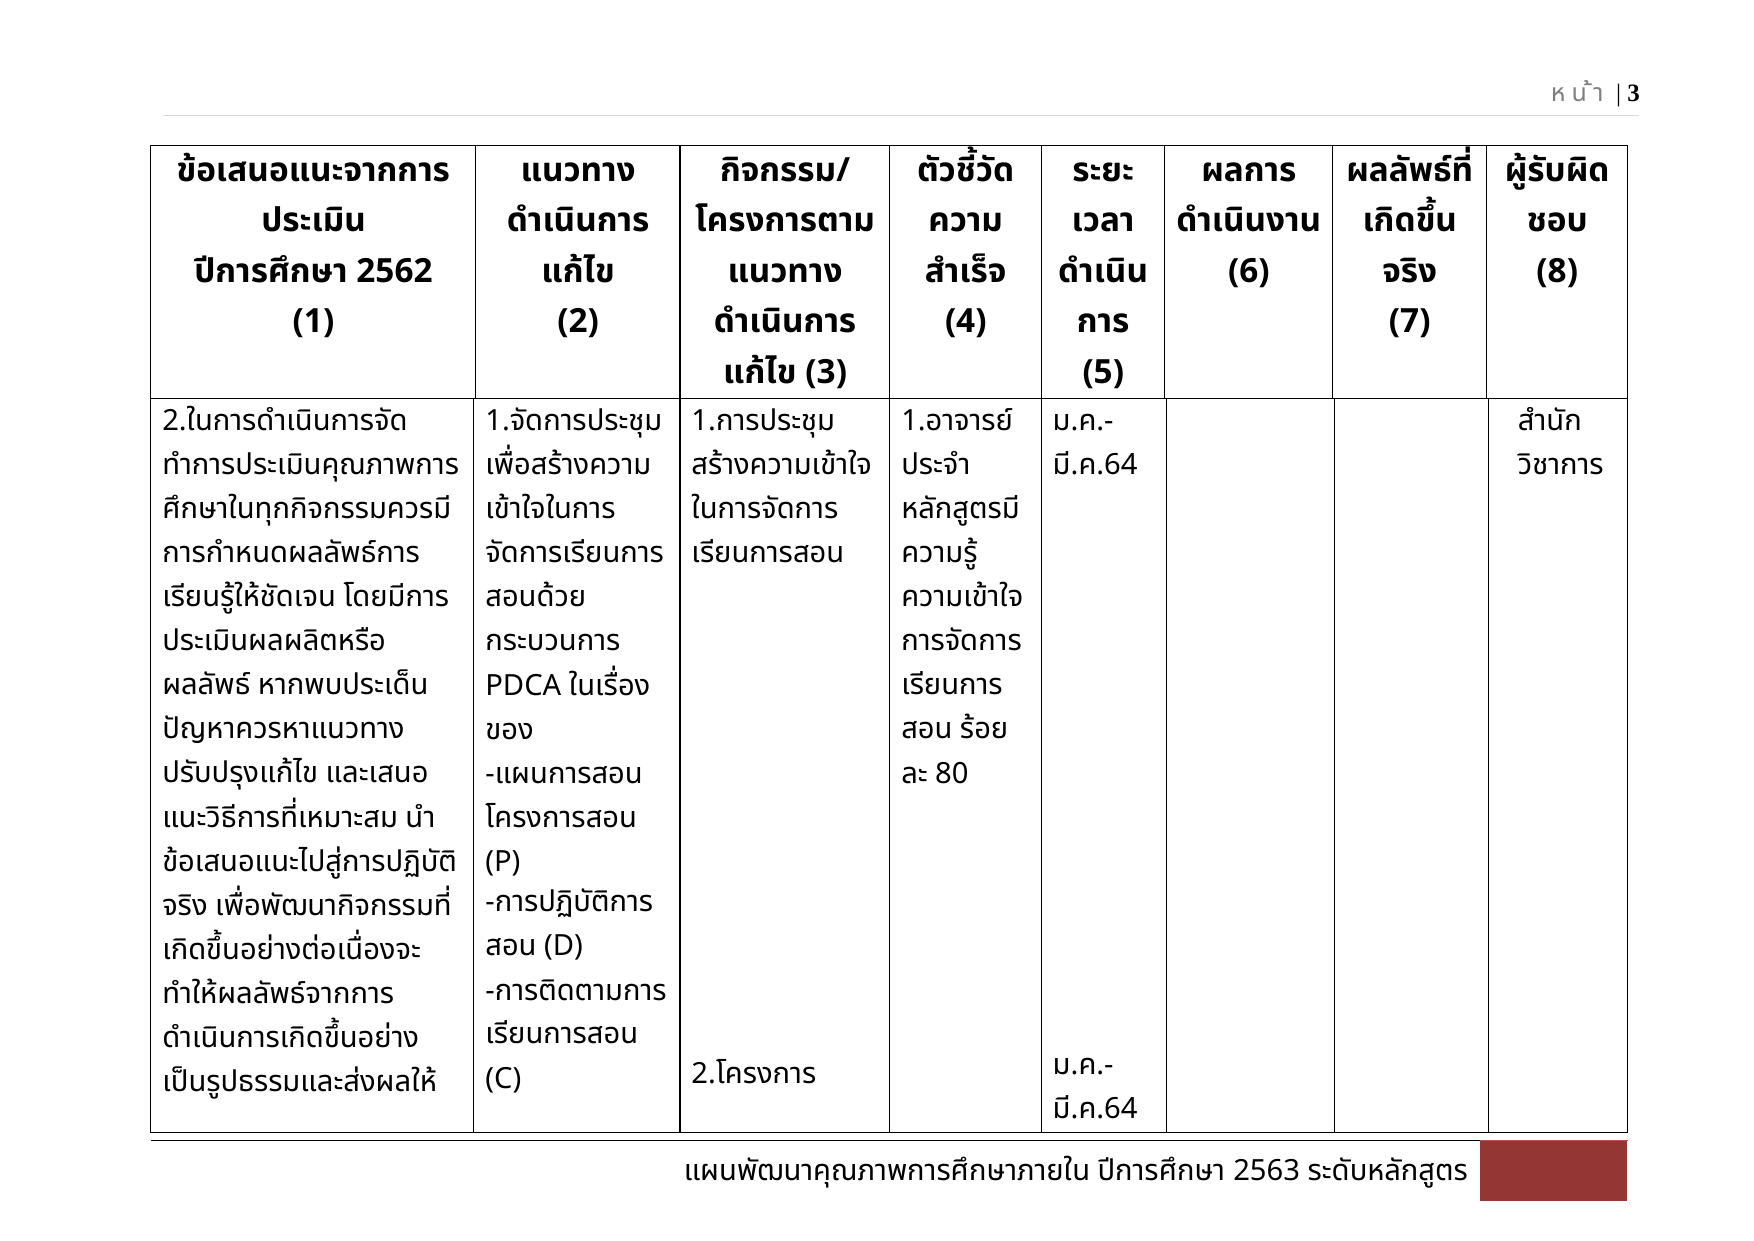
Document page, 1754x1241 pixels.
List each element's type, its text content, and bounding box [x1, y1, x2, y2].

table_header ระยะเวลาดำเนินการ (5) [1042, 146, 1164, 398]
table_cell 2.ในการดำเนินการจัดทำการประเมินคุณภาพการศึกษาในทุกกิจกรรมควรมีการกำหนดผลลัพธ์การเรียนรู้ให้ชัดเจน โดยมีการประเมินผลผลิตหรือผลลัพธ์ หากพบประเด็นปัญหาควรหาแนวทางปรับปรุงแก้ไข และเสนอแนะวิธีการที่เหมาะสม นำข้อเสนอแนะไปสู่การปฏิบัติจริง เพื่อพัฒนากิจกรรมที่เกิดขึ้นอย่างต่อเนื่องจะทำให้ผลลัพธ์จากการดำเนินการเกิดขึ้นอย่างเป็นรูปธรรมและส่งผลให้คุณภาพของการพัฒนาในแต่ละปีเกิดผลลัพธ์ที่เป็นระบบชัดเจน [151, 399, 473, 1132]
table_header ผู้รับผิดชอบ (8) [1487, 146, 1627, 398]
table_header ผลลัพธ์ที่เกิดขึ้นจริง (7) [1333, 146, 1486, 398]
table_header ตัวชี้วัดความสำเร็จ (4) [890, 146, 1041, 398]
table_cell ม.ค.-มี.ค.64 ม.ค.-มี.ค.64 [1042, 399, 1166, 1132]
table_header ข้อเสนอแนะจากการประเมิน ปีการศึกษา 2562 (1) [151, 146, 475, 398]
table_header ผลการดำเนินงาน (6) [1165, 146, 1332, 398]
table_cell 1.การประชุมสร้างความเข้าใจในการจัดการเรียนการสอน 2.โครงการนิเทศติดตามประเมินผลการจัดการเรียนการสอน [681, 399, 889, 1132]
table_cell 1.จัดการประชุมเพื่อสร้างความเข้าใจในการจัดการเรียนการสอนด้วยกระบวนการ PDCA ในเรื่องของ -แผนการสอน โครงการสอน (P) -การปฏิบัติการสอน (D) -การติดตามการเรียนการสอน (C) -วิธีการปรับปรุงการเรียนการสอน (A) โดยเน้นการเขียนบันทึกหลังการสอนให้มีผลลัพธ์ที่ชัดเจน 2.ควรจัดการนิเทศติดตามประเมินผลการจัดการเรียนการสอนอย่างต่อเนื่อง [474, 399, 679, 1132]
table_cell 1.อาจารย์ประจำหลักสูตรมีความรู้ความเข้าใจการจัดการเรียนการสอน ร้อยละ 80 2.แผนการสอนที่ดำเนินการจัดการเรียนการสอนด้วยกระบวนการ PDCA ร้อยละ 50 [890, 399, 1041, 1132]
table_cell [1335, 399, 1488, 1132]
table_header กิจกรรม/โครงการตามแนวทางดำเนินการแก้ไข (3) [681, 146, 889, 398]
table_header แนวทางดำเนินการแก้ไข (2) [476, 146, 679, 398]
table_cell [1167, 399, 1334, 1132]
table_cell สำนักวิชาการ [1489, 399, 1627, 1132]
